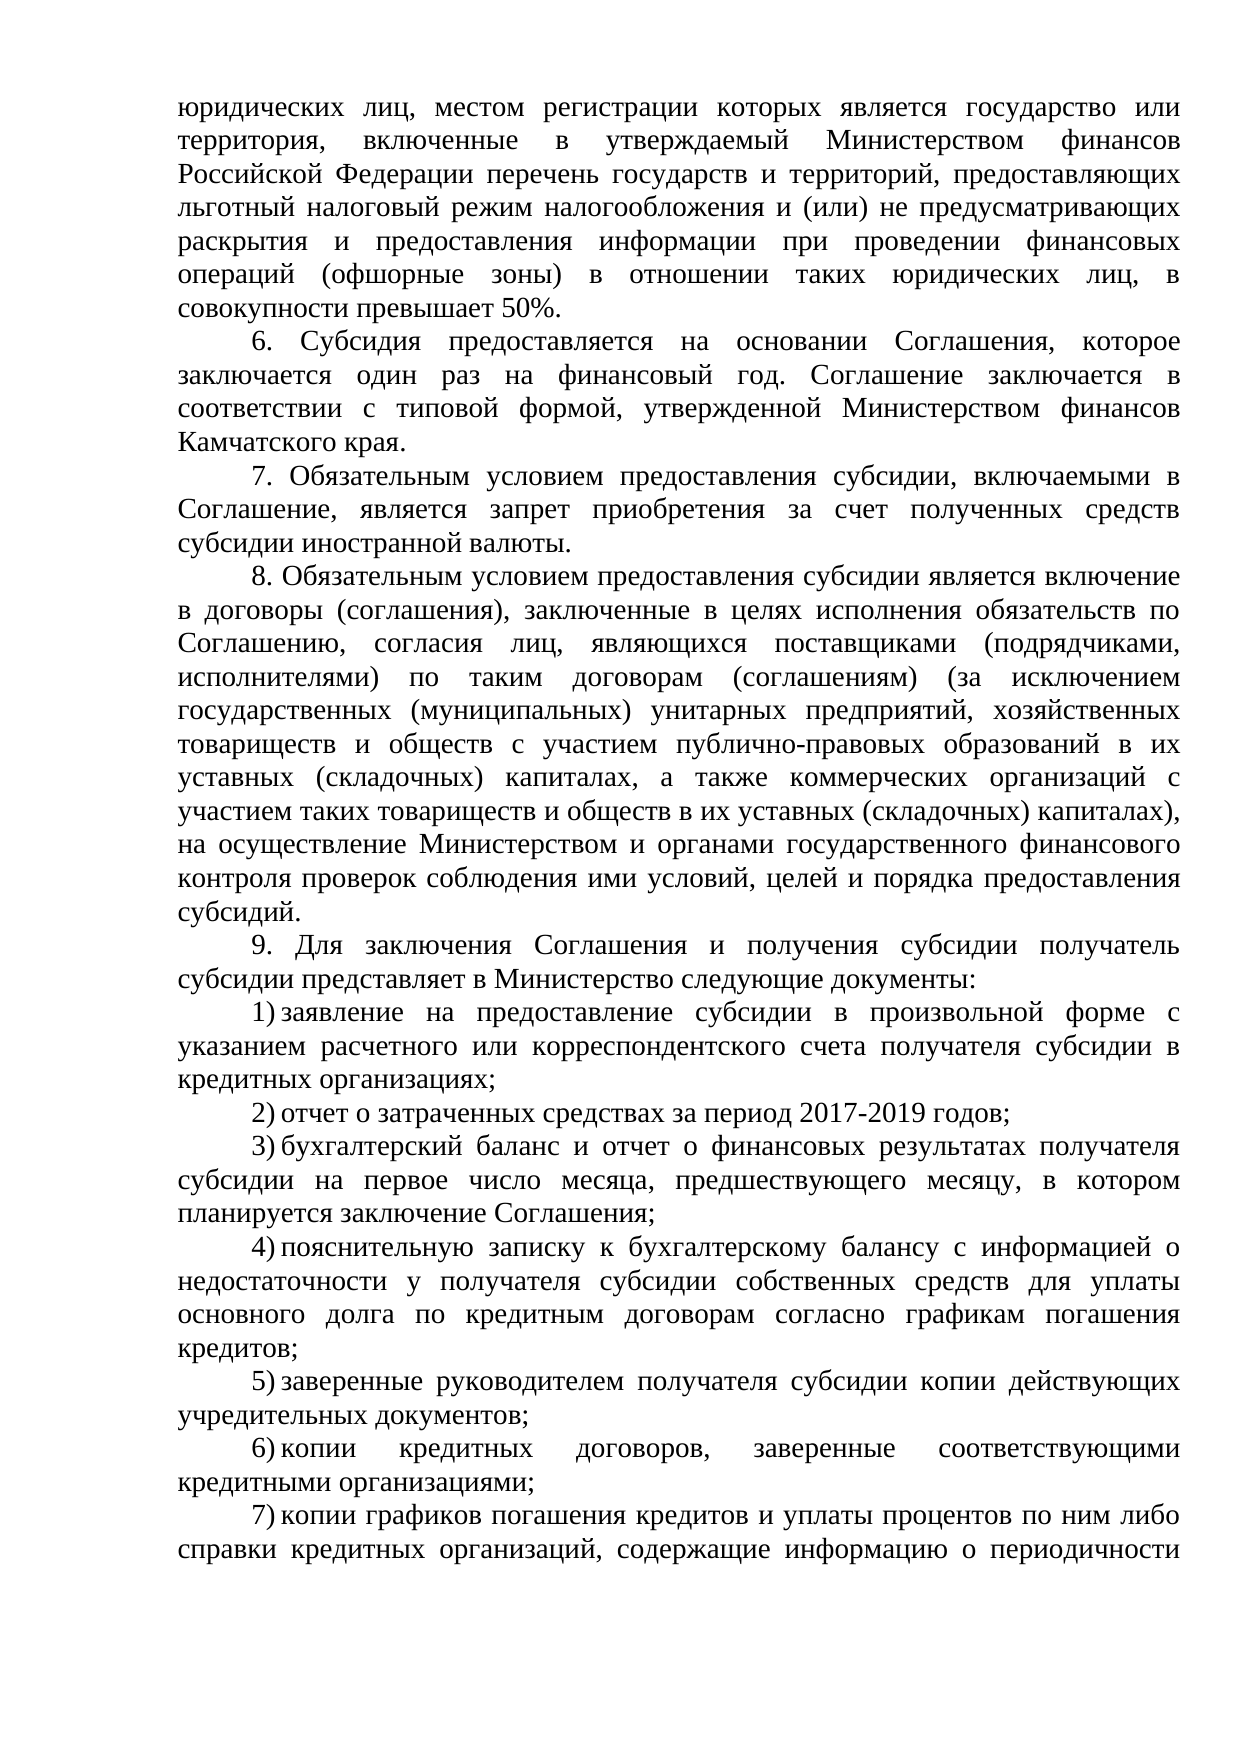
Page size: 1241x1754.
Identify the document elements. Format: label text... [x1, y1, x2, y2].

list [177, 1497, 1181, 1564]
list пояснительную записку к бухгалтерскому балансу с информацией о недостаточности у получателя субсидии собственных средств для уплаты основного долга по кредитным договорам согласно графикам погашения кредитов; [177, 1229, 1181, 1363]
text 7. Обязательным условием предоставления субсидии, включаемыми в Соглашение, является запрет приобретения за счет полученных средств субсидии иностранной валюты. [177, 458, 1181, 558]
text 6. Субсидия предоставляется на основании Соглашения, которое заключается один раз на финансовый год. Соглашение заключается в соответствии с типовой формой, утвержденной Министерством финансов Камчатского края. [177, 323, 1181, 458]
text 9. Для заключения Соглашения и получения субсидии получатель субсидии представляет в Министерство следующие документы: [177, 927, 1181, 994]
list отчет о затраченных средствах за период 2017-2019 годов; [177, 1095, 1181, 1128]
list заверенные руководителем получателя субсидии копии действующих учредительных документов; [177, 1363, 1181, 1430]
list копии кредитных договоров, заверенные соответствующими кредитными организациями; [177, 1430, 1181, 1497]
list заявление на предоставление субсидии в произвольной форме с указанием расчетного или корреспондентского счета получателя субсидии в кредитных организациях; [177, 994, 1181, 1095]
list бухгалтерский баланс и отчет о финансовых результатах получателя субсидии на первое число месяца, предшествующего месяцу, в котором планируется заключение Соглашения; [177, 1128, 1181, 1229]
text 8. Обязательным условием предоставления субсидии является включение в договоры (соглашения), заключенные в целях исполнения обязательств по Соглашению, согласия лиц, являющихся поставщиками (подрядчиками, исполнителями) по таким договорам (соглашениям) (за исключением государственных (муниципальных) унитарных предприятий, хозяйственных товариществ и обществ с участием публично-правовых образований в их уставных (складочных) капиталах, а также коммерческих организаций с участием таких товариществ и обществ в их уставных (складочных) капиталах), на осуществление Министерством и органами государственного финансового контроля проверок соблюдения ими условий, целей и порядка предоставления субсидий. [177, 558, 1181, 927]
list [177, 89, 1181, 323]
